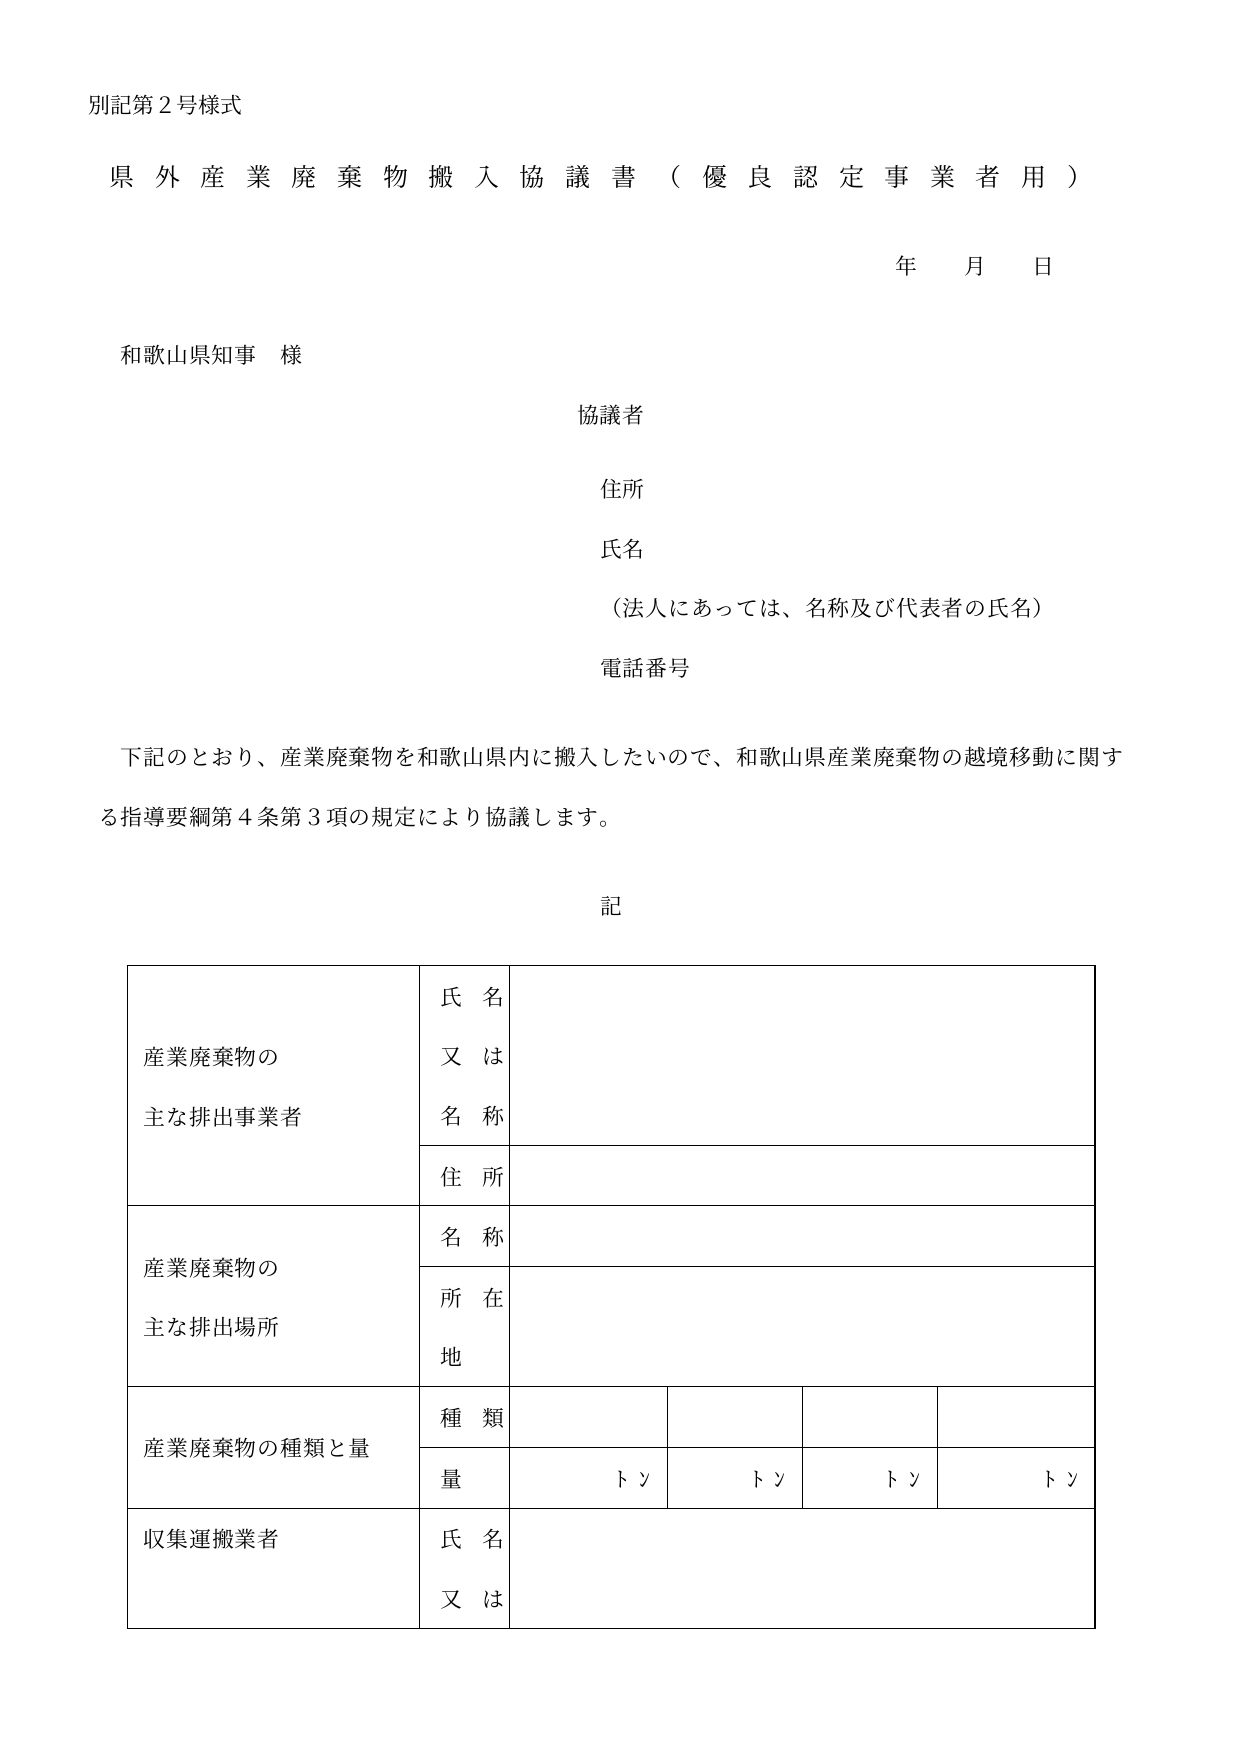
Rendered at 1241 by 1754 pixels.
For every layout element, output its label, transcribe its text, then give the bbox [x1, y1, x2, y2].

table_cell [510, 1146, 1094, 1205]
table_cell 名称 [420, 1206, 509, 1266]
text 記 [98, 876, 1124, 935]
table_cell ﾄﾝ [668, 1448, 802, 1507]
table_header 産業廃棄物の 主な排出事業者 [128, 966, 419, 1205]
table_cell [803, 1387, 937, 1447]
table_cell 住所 [420, 1146, 509, 1205]
table_cell [510, 1267, 1094, 1386]
table_cell [938, 1387, 1094, 1447]
text 県外産業廃棄物搬入協議書（優良認定事業者用） [98, 146, 1124, 205]
text 氏名 [578, 518, 1124, 578]
table_cell 量 [420, 1448, 509, 1507]
table_cell 産業廃棄物の種類と量 [128, 1387, 419, 1507]
text 住所 [578, 458, 1124, 518]
table_cell ﾄﾝ [803, 1448, 937, 1507]
table_header 氏名又は名称 [420, 966, 509, 1145]
table_cell [510, 1206, 1094, 1266]
table_cell [510, 1387, 667, 1447]
text 電話番号 [577, 637, 1124, 697]
table_cell 所在地 [420, 1267, 509, 1386]
table_cell [668, 1387, 802, 1447]
table_cell ﾄﾝ [938, 1448, 1094, 1507]
text 下記のとおり、産業廃棄物を和歌山県内に搬入したいので、和歌山県産業廃棄物の越境移動に関する指導要綱第４条第３項の規定により協議します。 [98, 727, 1124, 846]
text 和歌山県知事 様 [98, 324, 1124, 384]
table_cell 種類 [420, 1387, 509, 1447]
table_cell ﾄﾝ [510, 1448, 667, 1507]
text 年 月 日 [98, 235, 1124, 294]
table_header [510, 966, 1094, 1145]
table_cell [510, 1509, 1094, 1628]
table_cell 氏名又は名称 [420, 1509, 509, 1628]
table_cell 産業廃棄物の 主な排出場所 [128, 1206, 419, 1386]
table_cell 収集運搬業者 [128, 1509, 419, 1628]
text 協議者 [570, 384, 1124, 443]
text （法人にあっては、名称及び代表者の氏名） [577, 578, 1124, 637]
